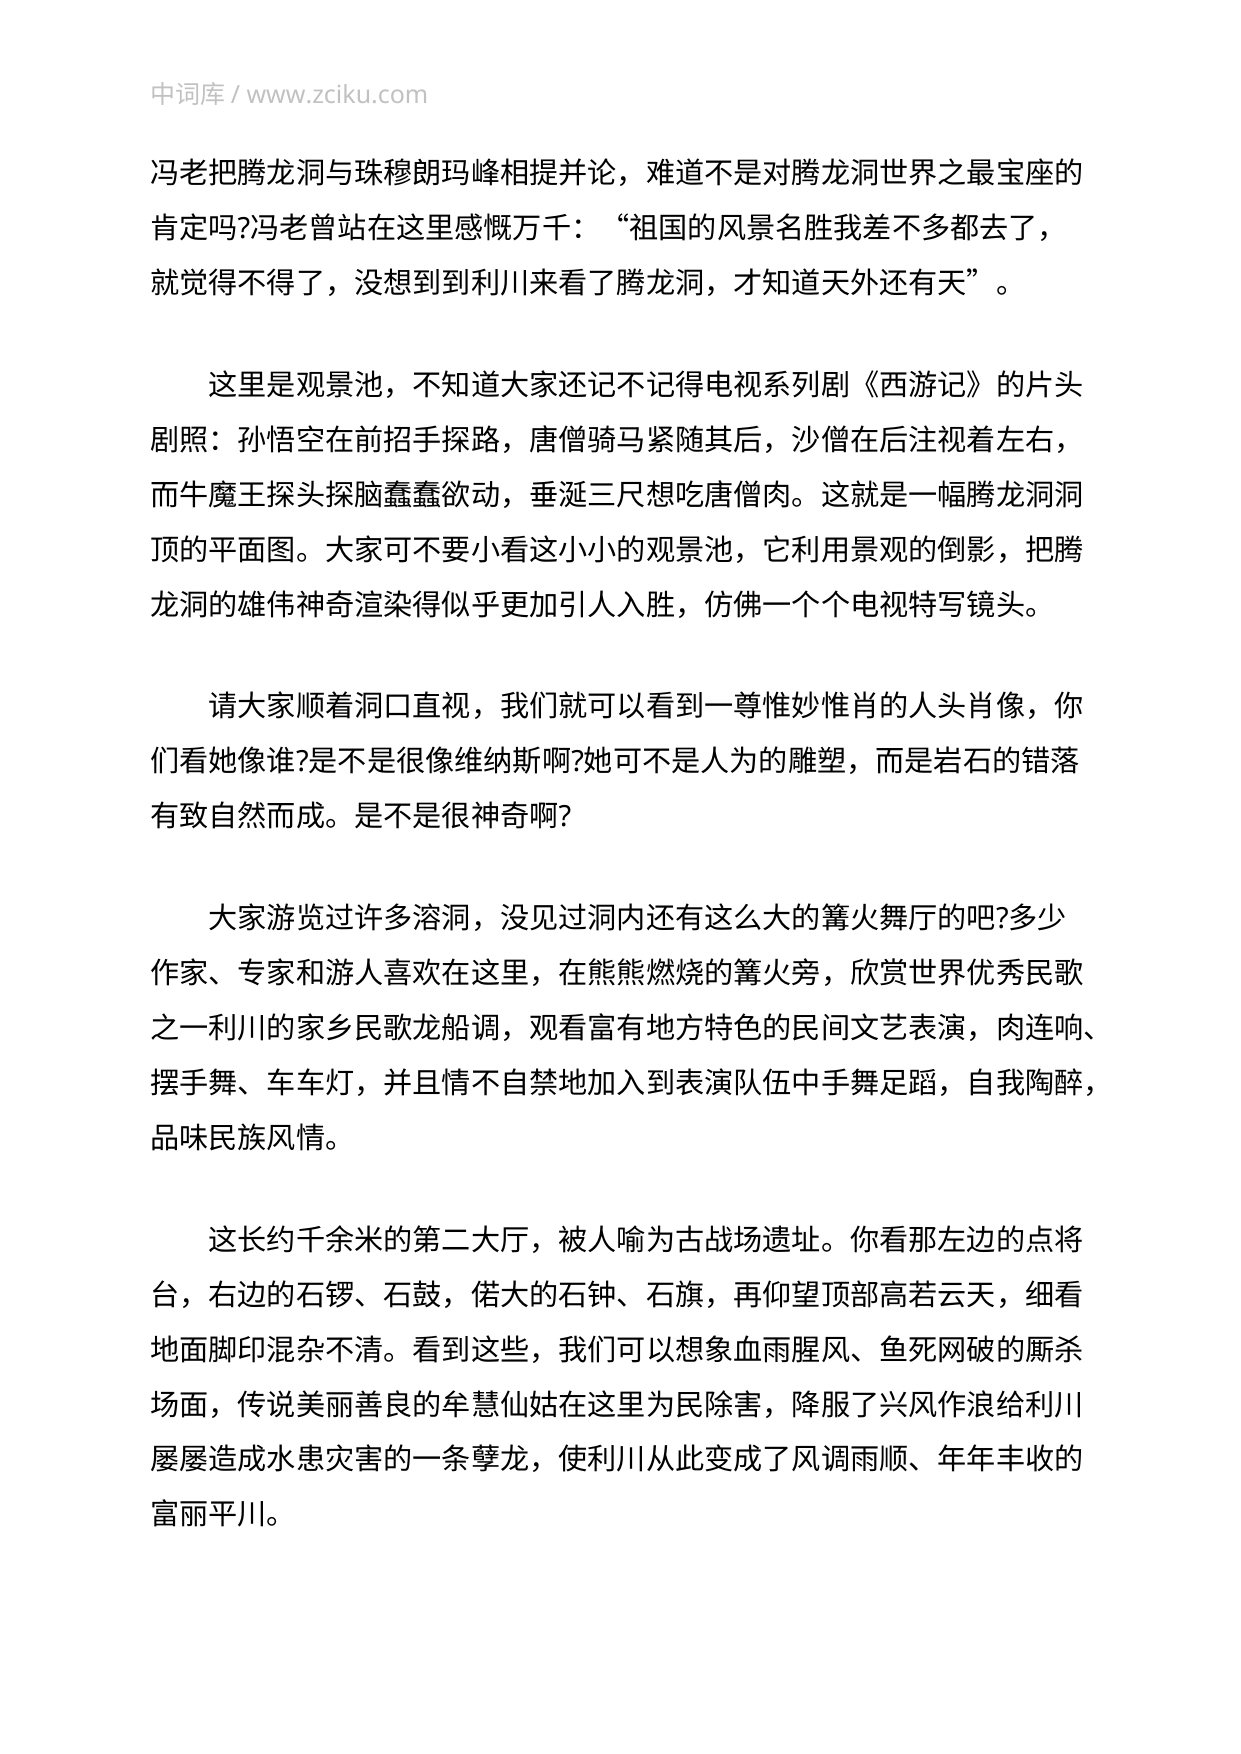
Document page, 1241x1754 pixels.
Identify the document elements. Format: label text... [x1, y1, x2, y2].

text 请大家顺着洞口直视，我们就可以看到一尊惟妙惟肖的人头肖像，你们看她像谁?是不是很像维纳斯啊?她可不是人为的雕塑，而是岩石的错落有致自然而成。是不是很神奇啊? [150, 683, 1090, 835]
text 这长约千余米的第二大厅，被人喻为古战场遗址。你看那左边的点将台，右边的石锣、石鼓，偌大的石钟、石旗，再仰望顶部高若云天，细看地面脚印混杂不清。看到这些，我们可以想象血雨腥风、鱼死网破的厮杀场面，传说美丽善良的牟慧仙姑在这里为民除害，降服了兴风作浪给利川屡屡造成水患灾害的一条孽龙，使利川从此变成了风调雨顺、年年丰收的富丽平川。 [150, 1216, 1090, 1533]
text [150, 150, 1090, 302]
text 这里是观景池，不知道大家还记不记得电视系列剧《西游记》的片头剧照：孙悟空在前招手探路，唐僧骑马紧随其后，沙僧在后注视着左右，而牛魔王探头探脑蠢蠢欲动，垂涎三尺想吃唐僧肉。这就是一幅腾龙洞洞顶的平面图。大家可不要小看这小小的观景池，它利用景观的倒影，把腾龙洞的雄伟神奇渲染得似乎更加引人入胜，仿佛一个个电视特写镜头。 [150, 362, 1090, 623]
text 大家游览过许多溶洞，没见过洞内还有这么大的篝火舞厅的吧?多少作家、专家和游人喜欢在这里，在熊熊燃烧的篝火旁，欣赏世界优秀民歌之一利川的家乡民歌龙船调，观看富有地方特色的民间文艺表演，肉连响、摆手舞、车车灯，并且情不自禁地加入到表演队伍中手舞足蹈，自我陶醉，品味民族风情。 [150, 895, 1090, 1157]
